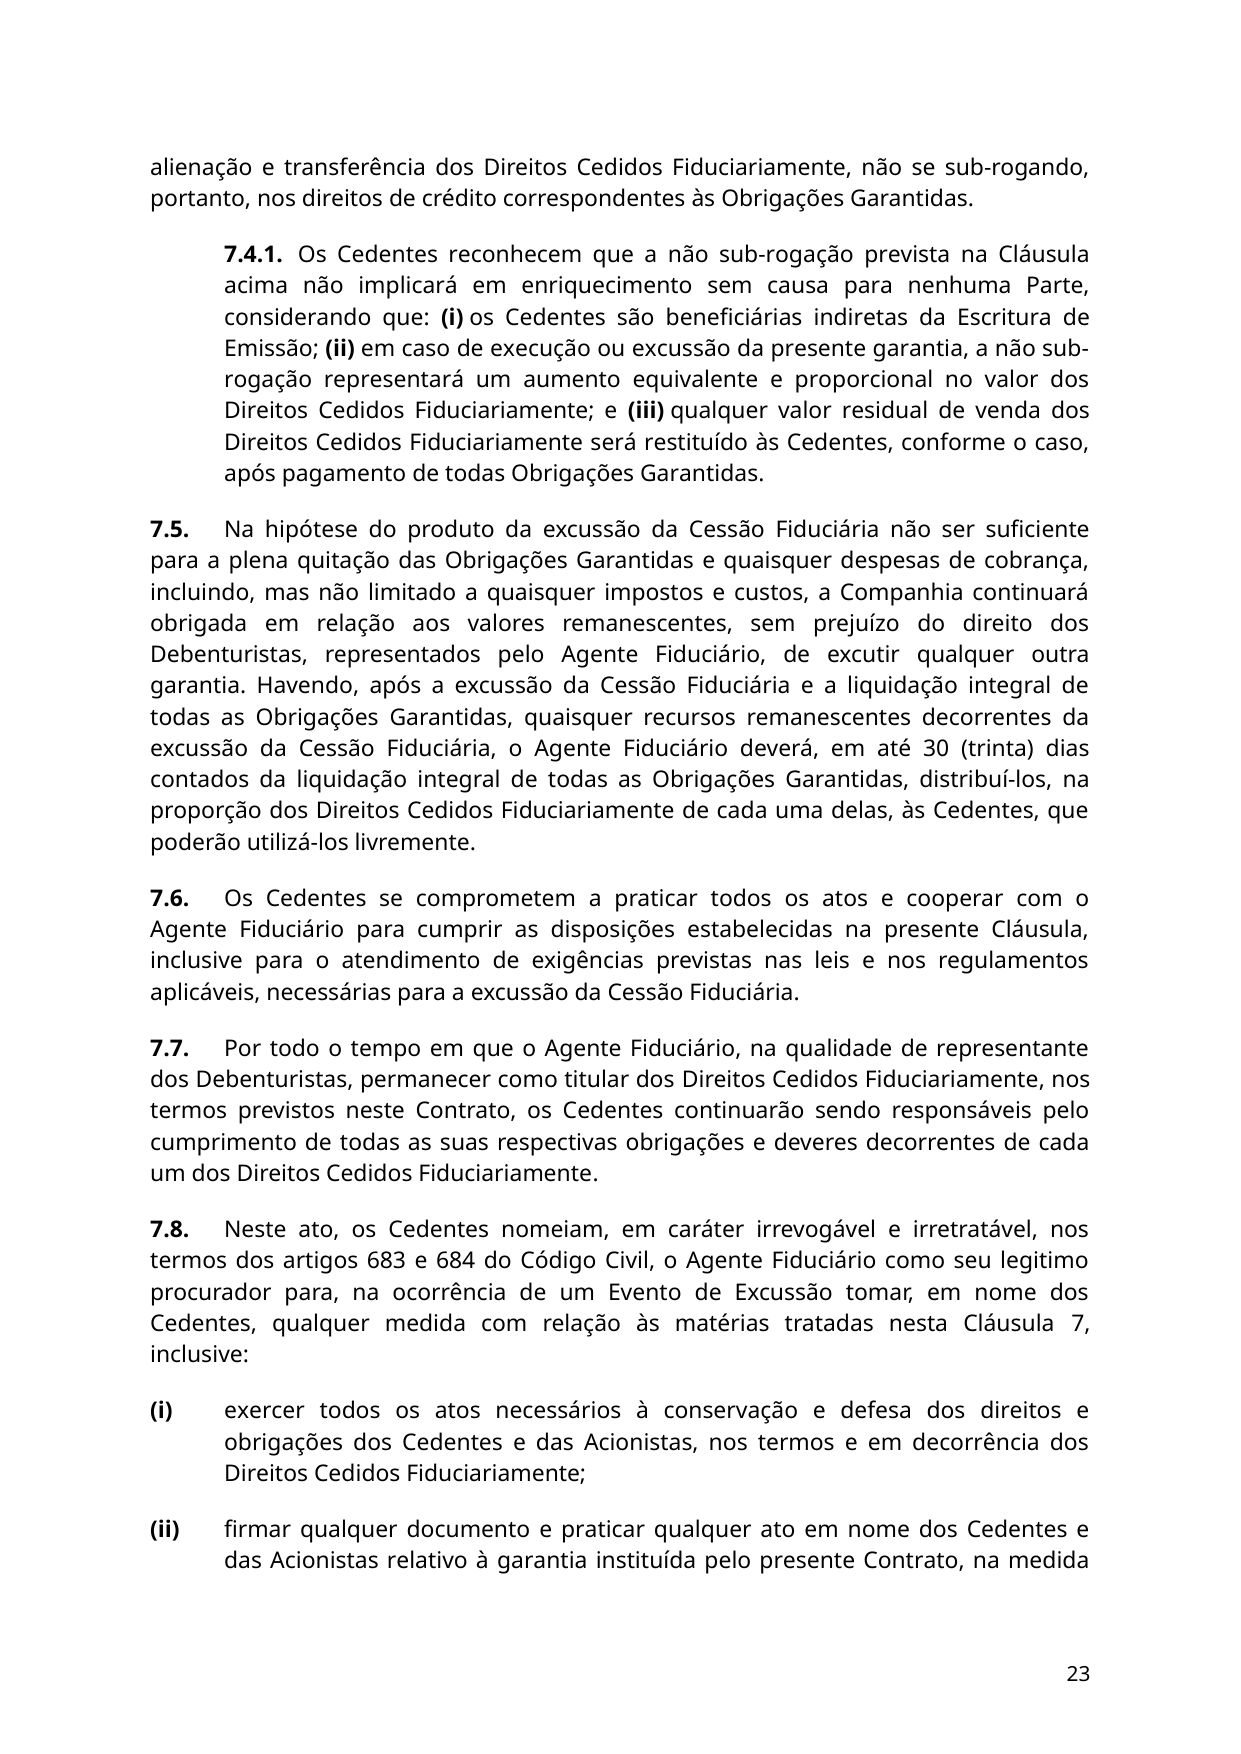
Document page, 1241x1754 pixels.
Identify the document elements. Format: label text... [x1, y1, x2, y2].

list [150, 150, 1090, 212]
list Os Cedentes se comprometem a praticar todos os atos e cooperar com o Agente Fiduciário para cumprir as disposições estabelecidas na presente Cláusula, inclusive para o atendimento de exigências previstas nas leis e nos regulamentos aplicáveis, necessárias para a excussão da Cessão Fiduciária. [150, 881, 1090, 1006]
list Neste ato, os Cedentes nomeiam, em caráter irrevogável e irretratável, nos termos dos artigos 683 e 684 do Código Civil, o Agente Fiduciário como seu legitimo procurador para, na ocorrência de um Evento de Excussão tomar, em nome dos Cedentes, qualquer medida com relação às matérias tratadas nesta Cláusula 7, inclusive: [150, 1212, 1090, 1369]
list Por todo o tempo em que o Agente Fiduciário, na qualidade de representante dos Debenturistas, permanecer como titular dos Direitos Cedidos Fiduciariamente, nos termos previstos neste Contrato, os Cedentes continuarão sendo responsáveis pelo cumprimento de todas as suas respectivas obrigações e deveres decorrentes de cada um dos Direitos Cedidos Fiduciariamente. [150, 1031, 1090, 1187]
list Os Cedentes reconhecem que a não sub-rogação prevista na Cláusula acima não implicará em enriquecimento sem causa para nenhuma Parte, considerando que: (i) os Cedentes são beneficiárias indiretas da Escritura de Emissão; (ii) em caso de execução ou excussão da presente garantia, a não sub-rogação representará um aumento equivalente e proporcional no valor dos Direitos Cedidos Fiduciariamente; e (iii) qualquer valor residual de venda dos Direitos Cedidos Fiduciariamente será restituído às Cedentes, conforme o caso, após pagamento de todas Obrigações Garantidas. [224, 237, 1090, 487]
list exercer todos os atos necessários à conservação e defesa dos direitos e obrigações dos Cedentes e das Acionistas, nos termos e em decorrência dos Direitos Cedidos Fiduciariamente; [150, 1394, 1090, 1487]
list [150, 1512, 1090, 1575]
list Na hipótese do produto da excussão da Cessão Fiduciária não ser suficiente para a plena quitação das Obrigações Garantidas e quaisquer despesas de cobrança, incluindo, mas não limitado a quaisquer impostos e custos, a Companhia continuará obrigada em relação aos valores remanescentes, sem prejuízo do direito dos Debenturistas, representados pelo Agente Fiduciário, de excutir qualquer outra garantia. Havendo, após a excussão da Cessão Fiduciária e a liquidação integral de todas as Obrigações Garantidas, quaisquer recursos remanescentes decorrentes da excussão da Cessão Fiduciária, o Agente Fiduciário deverá, em até 30 (trinta) dias contados da liquidação integral de todas as Obrigações Garantidas, distribuí-los, na proporção dos Direitos Cedidos Fiduciariamente de cada uma delas, às Cedentes, que poderão utilizá-los livremente. [150, 512, 1090, 856]
